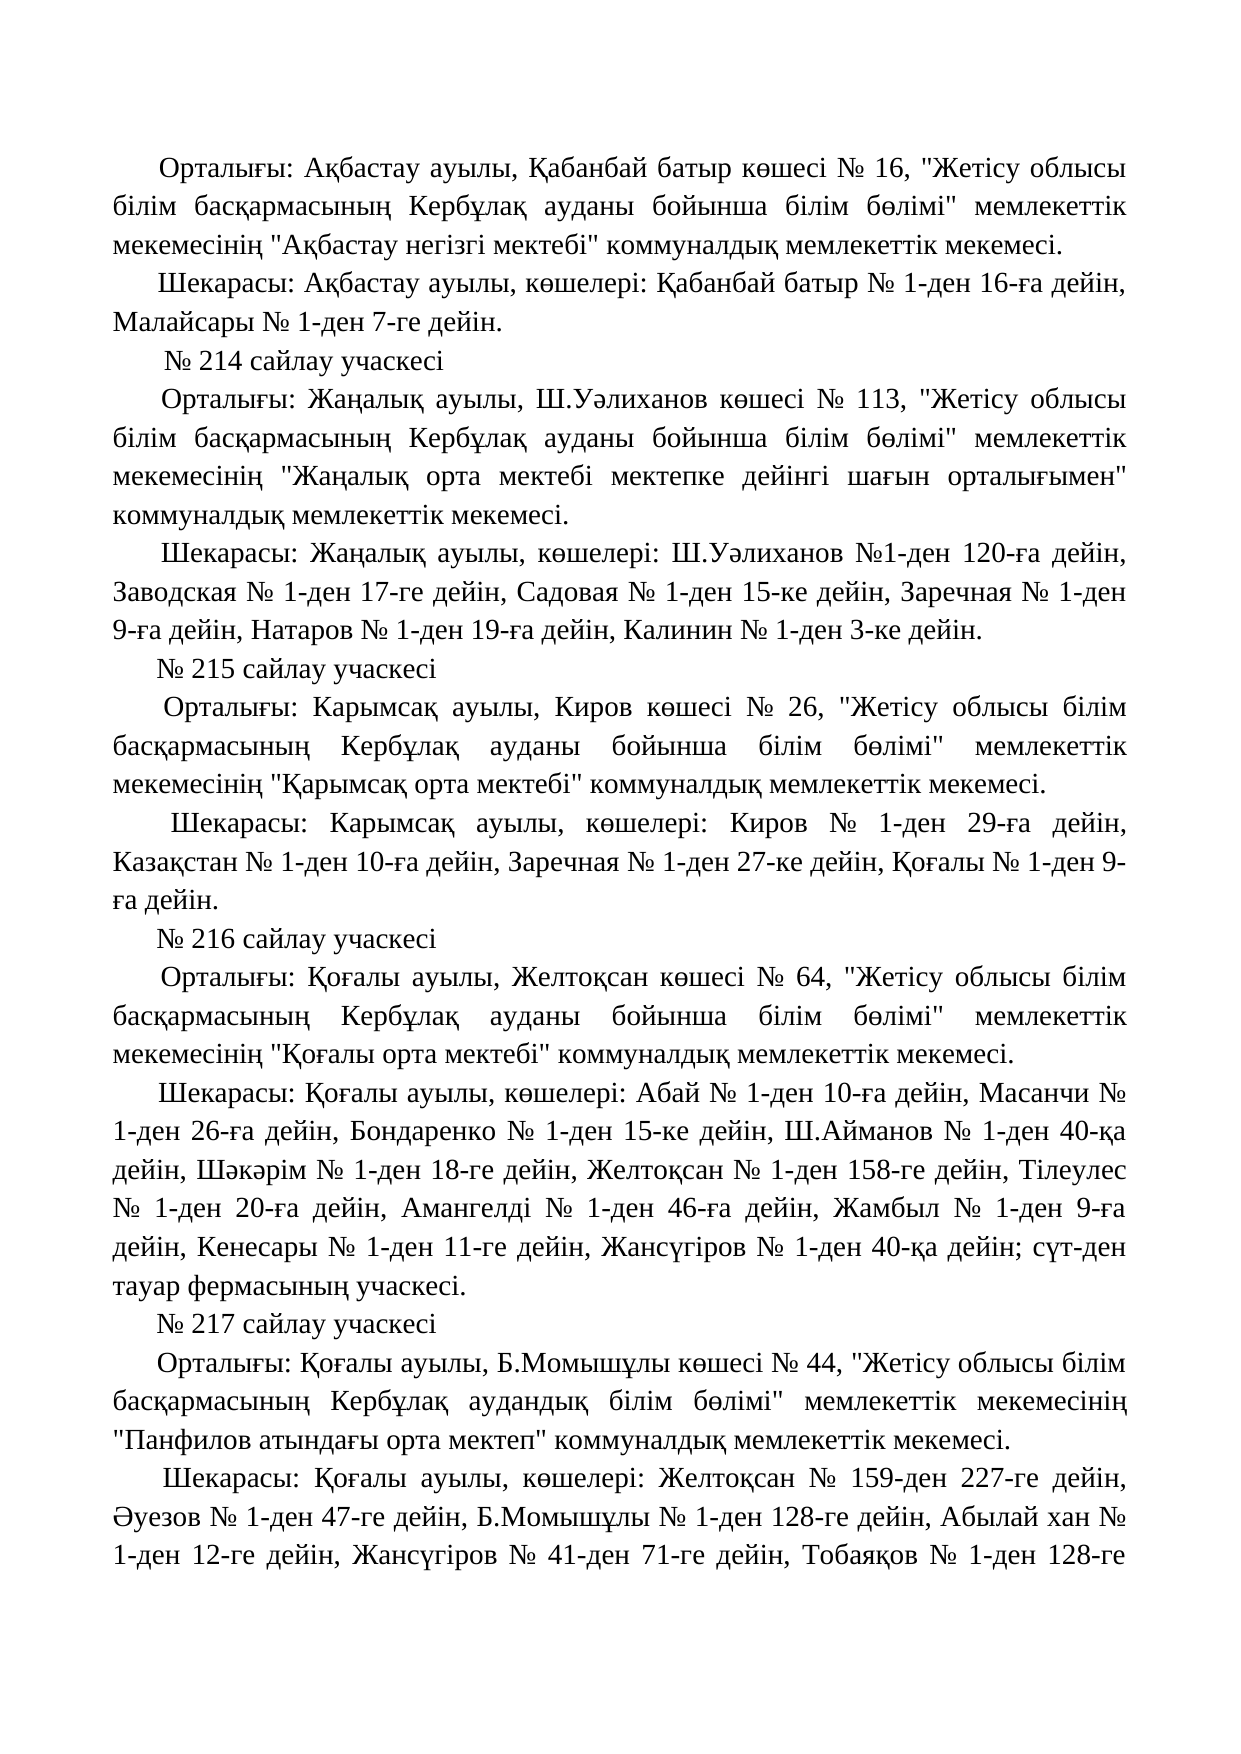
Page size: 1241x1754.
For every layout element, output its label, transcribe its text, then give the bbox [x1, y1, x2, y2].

text № 214 сайлау учаскесі [112, 343, 1128, 376]
text Орталығы: Карымсақ ауылы, Киров көшесі № 26, "Жетісу облысы білім басқармасының Кербұлақ ауданы бойынша білім бөлімі" мемлекеттік мекемесінің "Қарымсақ орта мектебі" коммуналдық мемлекеттік мекемесі. [112, 689, 1128, 800]
text Орталығы: Жаңалық ауылы, Ш.Уәлиханов көшесі № 113, "Жетісу облысы білім басқармасының Кербұлақ ауданы бойынша білім бөлімі" мемлекеттік мекемесінің "Жаңалық орта мектебі мектепке дейінгі шағын орталығымен" коммуналдық мемлекеттік мекемесі. [112, 381, 1128, 530]
text Шекарасы: Жаңалық ауылы, көшелері: Ш.Уәлиханов №1-ден 120-ға дейін, Заводская № 1-ден 17-ге дейін, Садовая № 1-ден 15-ке дейін, Заречная № 1-ден 9-ға дейін, Натаров № 1-ден 19-ға дейін, Калинин № 1-ден 3-ке дейін. [112, 535, 1128, 646]
text № 217 сайлау учаскесі [112, 1306, 1128, 1340]
text Орталығы: Ақбастау ауылы, Қабанбай батыр көшесі № 16, "Жетісу облысы білім басқармасының Кербұлақ ауданы бойынша білім бөлімі" мемлекеттік мекемесінің "Ақбастау негізгі мектебі" коммуналдық мемлекеттік мекемесі. [112, 150, 1128, 261]
text № 215 сайлау учаскесі [112, 651, 1128, 684]
text Орталығы: Қоғалы ауылы, Желтоқсан көшесі № 64, "Жетісу облысы білім басқармасының Кербұлақ ауданы бойынша білім бөлімі" мемлекеттік мекемесінің "Қоғалы орта мектебі" коммуналдық мемлекеттік мекемесі. [112, 959, 1128, 1070]
text Орталығы: Қоғалы ауылы, Б.Момышұлы көшесі № 44, "Жетісу облысы білім басқармасының Кербұлақ аудандық білім бөлімі" мемлекеттік мекемесінің "Панфилов атындағы орта мектеп" коммуналдық мемлекеттік мекемесі. [112, 1345, 1128, 1455]
text Шекарасы: Ақбастау ауылы, көшелері: Қабанбай батыр № 1-ден 16-ға дейін, Малайсары № 1-ден 7-ге дейін. [112, 266, 1128, 338]
text № 216 сайлау учаскесі [112, 921, 1128, 954]
text Шекарасы: Қоғалы ауылы, көшелері: Абай № 1-ден 10-ға дейін, Масанчи № 1-ден 26-ға дейін, Бондаренко № 1-ден 15-ке дейін, Ш.Айманов № 1-ден 40-қа дейін, Шәкәрім № 1-ден 18-ге дейін, Желтоқсан № 1-ден 158-ге дейін, Тілеулес № 1-ден 20-ға дейін, Амангелді № 1-ден 46-ға дейін, Жамбыл № 1-ден 9-ға дейін, Кенесары № 1-ден 11-ге дейін, Жансүгіров № 1-ден 40-қа дейін; сүт-ден тауар фермасының учаскесі. [112, 1075, 1128, 1301]
text Шекарасы: Карымсақ ауылы, көшелері: Киров № 1-ден 29-ға дейін, Казақстан № 1-ден 10-ға дейін, Заречная № 1-ден 27-ке дейін, Қоғалы № 1-ден 9-ға дейін. [112, 805, 1128, 916]
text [112, 1460, 1128, 1571]
